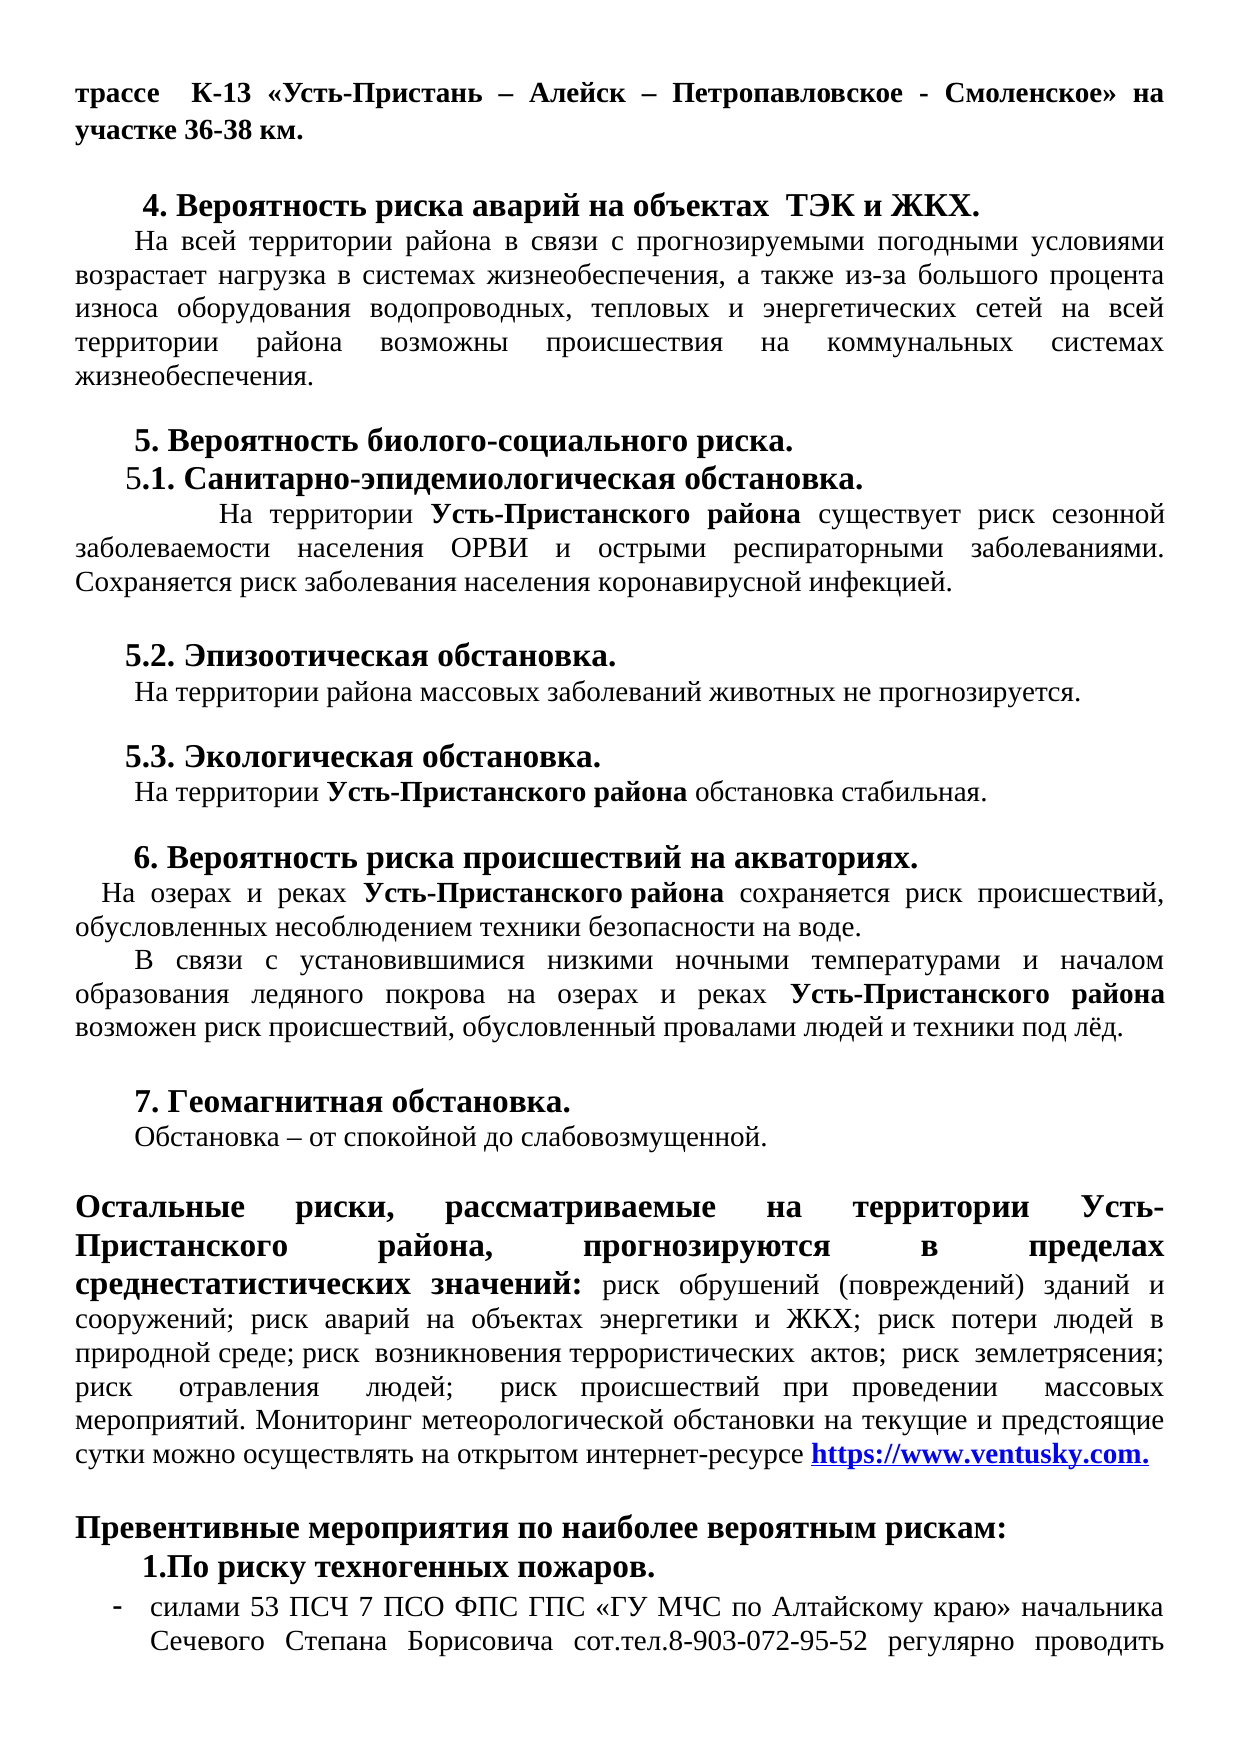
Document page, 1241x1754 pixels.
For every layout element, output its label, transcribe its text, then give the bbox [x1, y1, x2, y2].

text На всей территории района в связи с прогнозируемыми погодными условиями возрастает нагрузка в системах жизнеобеспечения, а также из-за большого процента износа оборудования водопроводных, тепловых и энергетических сетей на всей территории района возможны происшествия на коммунальных системах жизнеобеспечения. [75, 223, 1165, 391]
text 4. Вероятность риска аварий на объектах ТЭК и ЖКХ. [75, 185, 1165, 223]
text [75, 75, 1165, 147]
text 1.По риску техногенных пожаров. [75, 1546, 1165, 1584]
text На территории Усть-Пристанского района существует риск сезонной заболеваемости населения ОРВИ и острыми респираторными заболеваниями. Сохраняется риск заболевания населения коронавирусной инфекцией. [75, 497, 1165, 597]
text 5.3. Экологическая обстановка. [75, 736, 1165, 774]
text На озерах и реках Усть-Пристанского района сохраняется риск происшествий, обусловленных несоблюдением техники безопасности на воде. [75, 875, 1165, 942]
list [112, 1589, 1165, 1657]
text На территории района массовых заболеваний животных не прогнозируется. [75, 674, 1165, 707]
text 7. Геомагнитная обстановка. [75, 1081, 1165, 1119]
text Обстановка – от спокойной до слабовозмущенной. [75, 1119, 1165, 1153]
text 5.2. Эпизоотическая обстановка. [75, 636, 1165, 674]
text Остальные риски, рассматриваемые на территории Усть-Пристанского района, прогнозируются в пределах среднестатистических значений: риск обрушений (повреждений) зданий и сооружений; риск аварий на объектах энергетики и ЖКХ; риск потери людей в природной среде; риск возникновения террористических актов; риск землетрясения; риск отравления людей; риск происшествий при проведении массовых мероприятий. Мониторинг метеорологической обстановки на текущие и предстоящие сутки можно осуществлять на открытом интернет-ресурсе https://www.ventusky.com. [75, 1187, 1165, 1469]
text В связи с установившимися низкими ночными температурами и началом образования ледяного покрова на озерах и реках Усть-Пристанского района возможен риск происшествий, обусловленный провалами людей и техники под лёд. [75, 942, 1165, 1043]
text 5.1. Санитарно-эпидемиологическая обстановка. [75, 458, 1165, 497]
text 6. Вероятность риска происшествий на акваториях. [75, 837, 1165, 875]
text 5. Вероятность биолого-социального риска. [75, 420, 1165, 458]
text На территории Усть-Пристанского района обстановка стабильная. [75, 774, 1165, 808]
text Превентивные мероприятия по наиболее вероятным рискам: [75, 1508, 1165, 1546]
